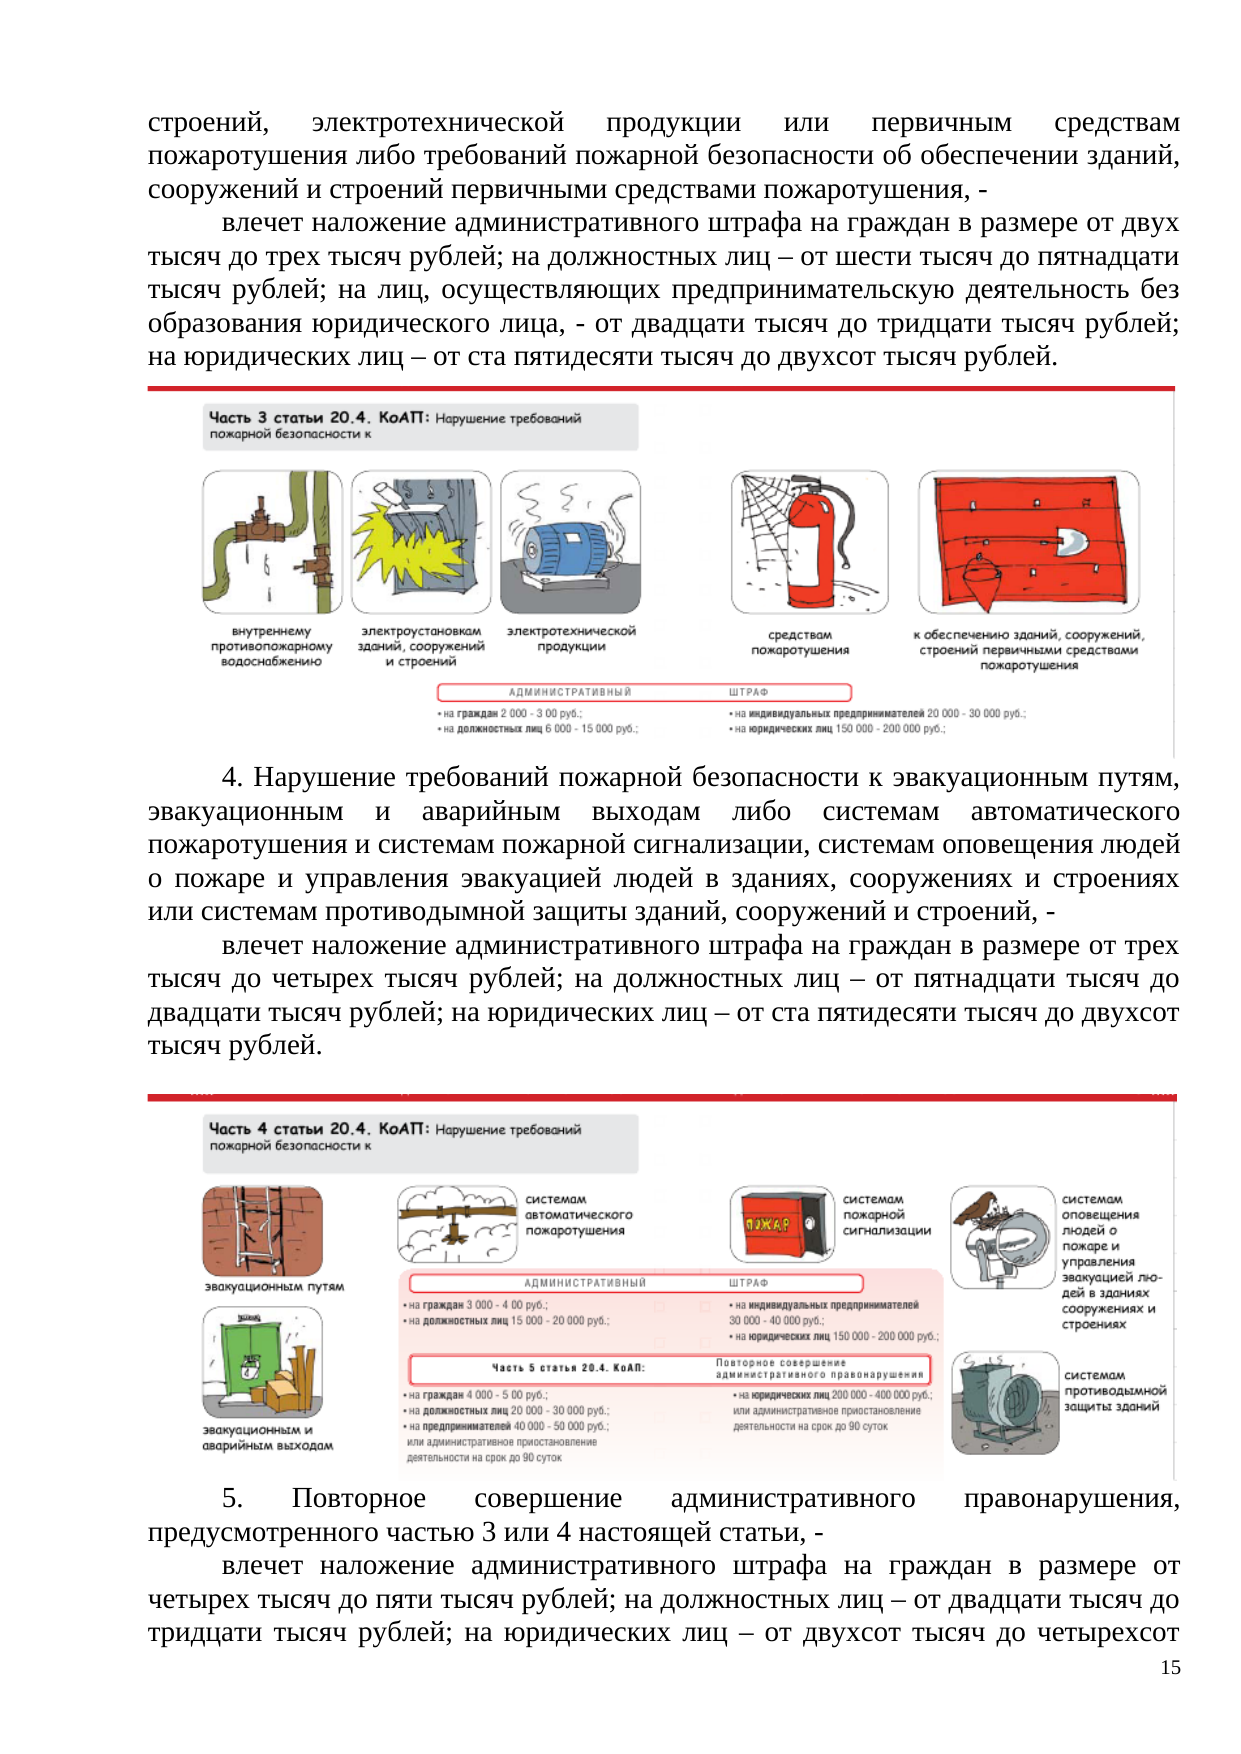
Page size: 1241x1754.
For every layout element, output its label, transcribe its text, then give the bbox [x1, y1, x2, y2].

picture [147, 1094, 1177, 1481]
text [148, 104, 1181, 204]
text влечет наложение административного штрафа на граждан в размере от трех тысяч до четырех тысяч рублей; на должностных лиц – от пятнадцати тысяч до двадцати тысяч рублей; на юридических лиц – от ста пятидесяти тысяч до двухсот тысяч рублей. [148, 927, 1181, 1061]
text влечет наложение административного штрафа на граждан в размере от двух тысяч до трех тысяч рублей; на должностных лиц – от шести тысяч до пятнадцати тысяч рублей; на лиц, осуществляющих предпринимательскую деятельность без образования юридического лица, - от двадцати тысяч до тридцати тысяч рублей; на юридических лиц – от ста пятидесяти тысяч до двухсот тысяч рублей. [148, 204, 1181, 372]
text 5. Повторное совершение административного правонарушения, предусмотренного частью 3 или 4 настоящей статьи, - [148, 1480, 1181, 1547]
text 4. Нарушение требований пожарной безопасности к эвакуационным путям, эвакуационным и аварийным выходам либо системам автоматического пожаротушения и системам пожарной сигнализации, системам оповещения людей о пожаре и управления эвакуацией людей в зданиях, сооружениях и строениях или системам противодымной защиты зданий, сооружений и строений, - [148, 759, 1181, 927]
picture [147, 386, 1176, 759]
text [148, 1547, 1181, 1648]
